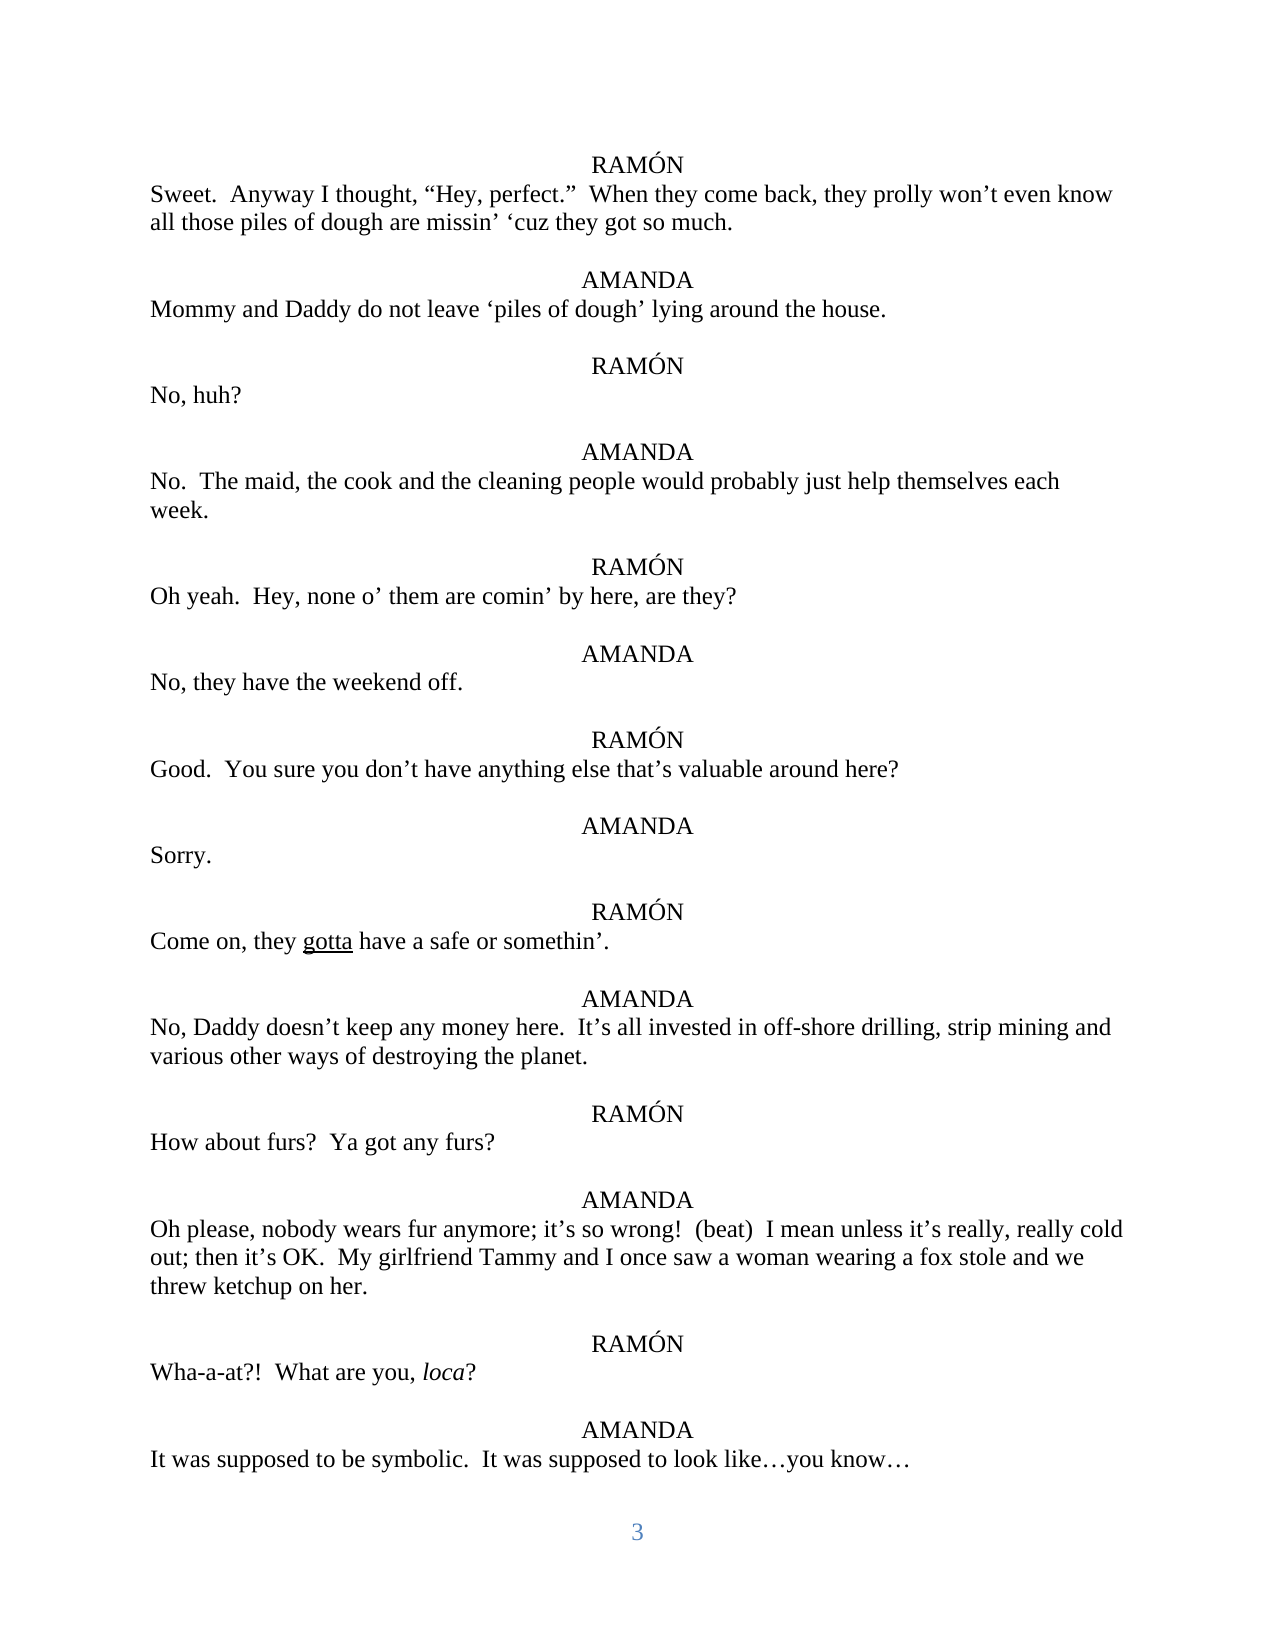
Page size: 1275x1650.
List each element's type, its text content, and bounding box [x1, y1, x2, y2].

text How about furs? Ya got any furs? [150, 1127, 1125, 1156]
text Come on, they gotta have a safe or somethin’. [150, 926, 1125, 955]
text AMANDA [150, 639, 1125, 667]
text Wha-a-at?! What are you, loca? [150, 1357, 1125, 1386]
text Oh yeah. Hey, none o’ them are comin’ by here, are they? [150, 581, 1125, 610]
text Good. You sure you don’t have anything else that’s valuable around here? [150, 754, 1125, 782]
text AMANDA [150, 1185, 1125, 1214]
text No, Daddy doesn’t keep any money here. It’s all invested in off-shore drilling, strip mining and various other ways of destroying the planet. [150, 1012, 1125, 1070]
text RAMÓN [150, 897, 1125, 926]
text AMANDA [150, 437, 1125, 466]
text AMANDA [150, 265, 1125, 294]
text RAMÓN [150, 552, 1125, 581]
text Mommy and Daddy do not leave ‘piles of dough’ lying around the house. [150, 294, 1125, 322]
text RAMÓN [150, 1329, 1125, 1357]
text Oh please, nobody wears fur anymore; it’s so wrong! (beat) I mean unless it’s really, really cold out; then it’s OK. My girlfriend Tammy and I once saw a woman wearing a fox stole and we threw ketchup on her. [150, 1214, 1125, 1300]
text RAMÓN [150, 725, 1125, 754]
text Sorry. [150, 840, 1125, 869]
text RAMÓN [150, 150, 1125, 179]
text No, huh? [150, 380, 1125, 409]
text Sweet. Anyway I thought, “Hey, perfect.” When they come back, they prolly won’t even know all those piles of dough are missin’ ‘cuz they got so much. [150, 179, 1125, 236]
text It was supposed to be symbolic. It was supposed to look like…you know… [150, 1444, 1125, 1472]
text No. The maid, the cook and the cleaning people would probably just help themselves each week. [150, 466, 1125, 524]
text RAMÓN [150, 1099, 1125, 1127]
text RAMÓN [150, 351, 1125, 380]
text No, they have the weekend off. [150, 667, 1125, 696]
text AMANDA [150, 811, 1125, 840]
text AMANDA [150, 984, 1125, 1012]
text AMANDA [150, 1415, 1125, 1444]
